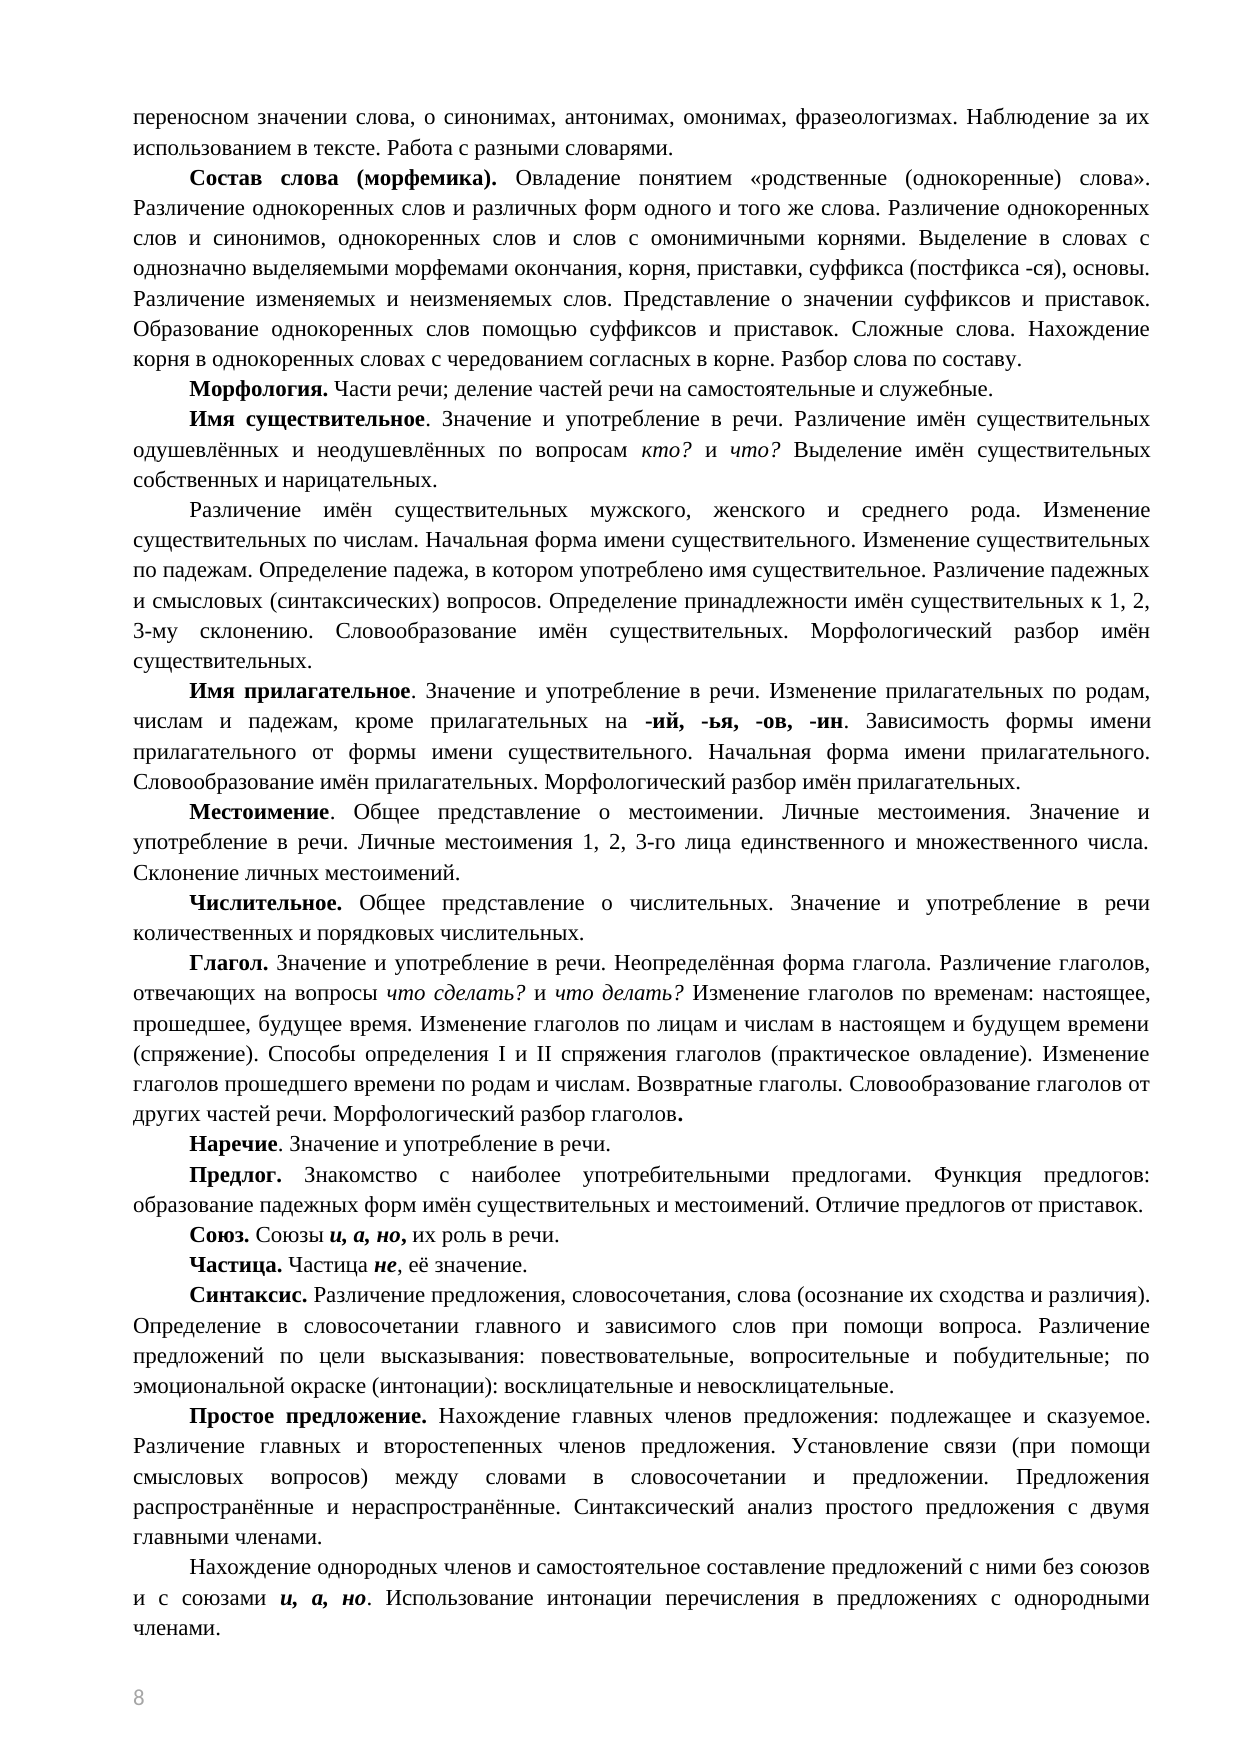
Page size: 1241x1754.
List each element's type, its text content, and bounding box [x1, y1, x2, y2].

text Местоимение. Общее представление о местоимении. Личные местоимения. Значение и употребление в речи. Личные местоимения 1, 2, 3-го лица единственного и множественного числа. Склонение личных местоимений. [133, 798, 1152, 885]
text Простое предложение. Нахождение главных членов предложения: подлежащее и сказуемое. Различение главных и второстепенных членов предложения. Установление связи (при помощи смысловых вопросов) между словами в словосочетании и предложении. Предложения распространённые и нераспространённые. Синтаксический анализ простого предложения с двумя главными членами. [133, 1402, 1152, 1549]
text Имя прилагательное. Значение и употребление в речи. Изменение прилагательных по родам, числам и падежам, кроме прилагательных на -ий, -ья, -ов, -ин. Зависимость формы имени прилагательного от формы имени существительного. Начальная форма имени прилагательного. Словообразование имён прилагательных. Морфологический разбор имён прилагательных. [133, 677, 1152, 794]
text Нахождение однородных членов и самостоятельное составление предложений с ними без союзов и с союзами и, а, но. Использование интонации перечисления в предложениях с однородными членами. [133, 1553, 1152, 1640]
text Морфология. Части речи; деление частей речи на самостоятельные и служебные. [133, 375, 1152, 402]
text Частица. Частица не, её значение. [133, 1251, 1152, 1278]
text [133, 103, 1152, 160]
text Глагол. Значение и употребление в речи. Неопределённая форма глагола. Различение глаголов, отвечающих на вопросы что сделать? и что делать? Изменение глаголов по временам: настоящее, прошедшее, будущее время. Изменение глаголов по лицам и числам в настоящем и будущем времени (спряжение). Способы определения І и ІІ спряжения глаголов (практическое овладение). Изменение глаголов прошедшего времени по родам и числам. Возвратные глаголы. Словообразование глаголов от других частей речи. Морфологический разбор глаголов. [133, 949, 1152, 1127]
text Имя существительное. Значение и употребление в речи. Различение имён существительных одушевлённых и неодушевлённых по вопросам кто? и что? Выделение имён существительных собственных и нарицательных. [133, 406, 1152, 492]
text Союз. Союзы и, а, но, их роль в речи. [133, 1221, 1152, 1247]
text Различение имён существительных мужского, женского и среднего рода. Изменение существительных по числам. Начальная форма имени существительного. Изменение существительных по падежам. Определение падежа, в котором употреблено имя существительное. Различение падежных и смысловых (синтаксических) вопросов. Определение принадлежности имён существительных к 1, 2, 3-му склонению. Словообразование имён существительных. Морфологический разбор имён существительных. [133, 496, 1152, 673]
text Наречие. Значение и употребление в речи. [133, 1131, 1152, 1157]
text Состав слова (морфемика). Овладение понятием «родственные (однокоренные) слова». Различение однокоренных слов и различных форм одного и того же слова. Различение однокоренных слов и синонимов, однокоренных слов и слов с омонимичными корнями. Выделение в словах с однозначно выделяемыми морфемами окончания, корня, приставки, суффикса (постфикса -ся), основы. Различение изменяемых и неизменяемых слов. Представление о значении суффиксов и приставок. Образование однокоренных слов помощью суффиксов и приставок. Сложные слова. Нахождение корня в однокоренных словах с чередованием согласных в корне. Разбор слова по составу. [133, 164, 1152, 371]
text Числительное. Общее представление о числительных. Значение и употребление в речи количественных и порядковых числительных. [133, 889, 1152, 945]
text Синтаксис. Различение предложения, словосочетания, слова (осознание их сходства и различия). Определение в словосочетании главного и зависимого слов при помощи вопроса. Различение предложений по цели высказывания: повествовательные, вопросительные и побудительные; по эмоциональной окраске (интонации): восклицательные и невосклицательные. [133, 1282, 1152, 1398]
text Предлог. Знакомство с наиболее употребительными предлогами. Функция предлогов: образование падежных форм имён существительных и местоимений. Отличие предлогов от приставок. [133, 1161, 1152, 1217]
